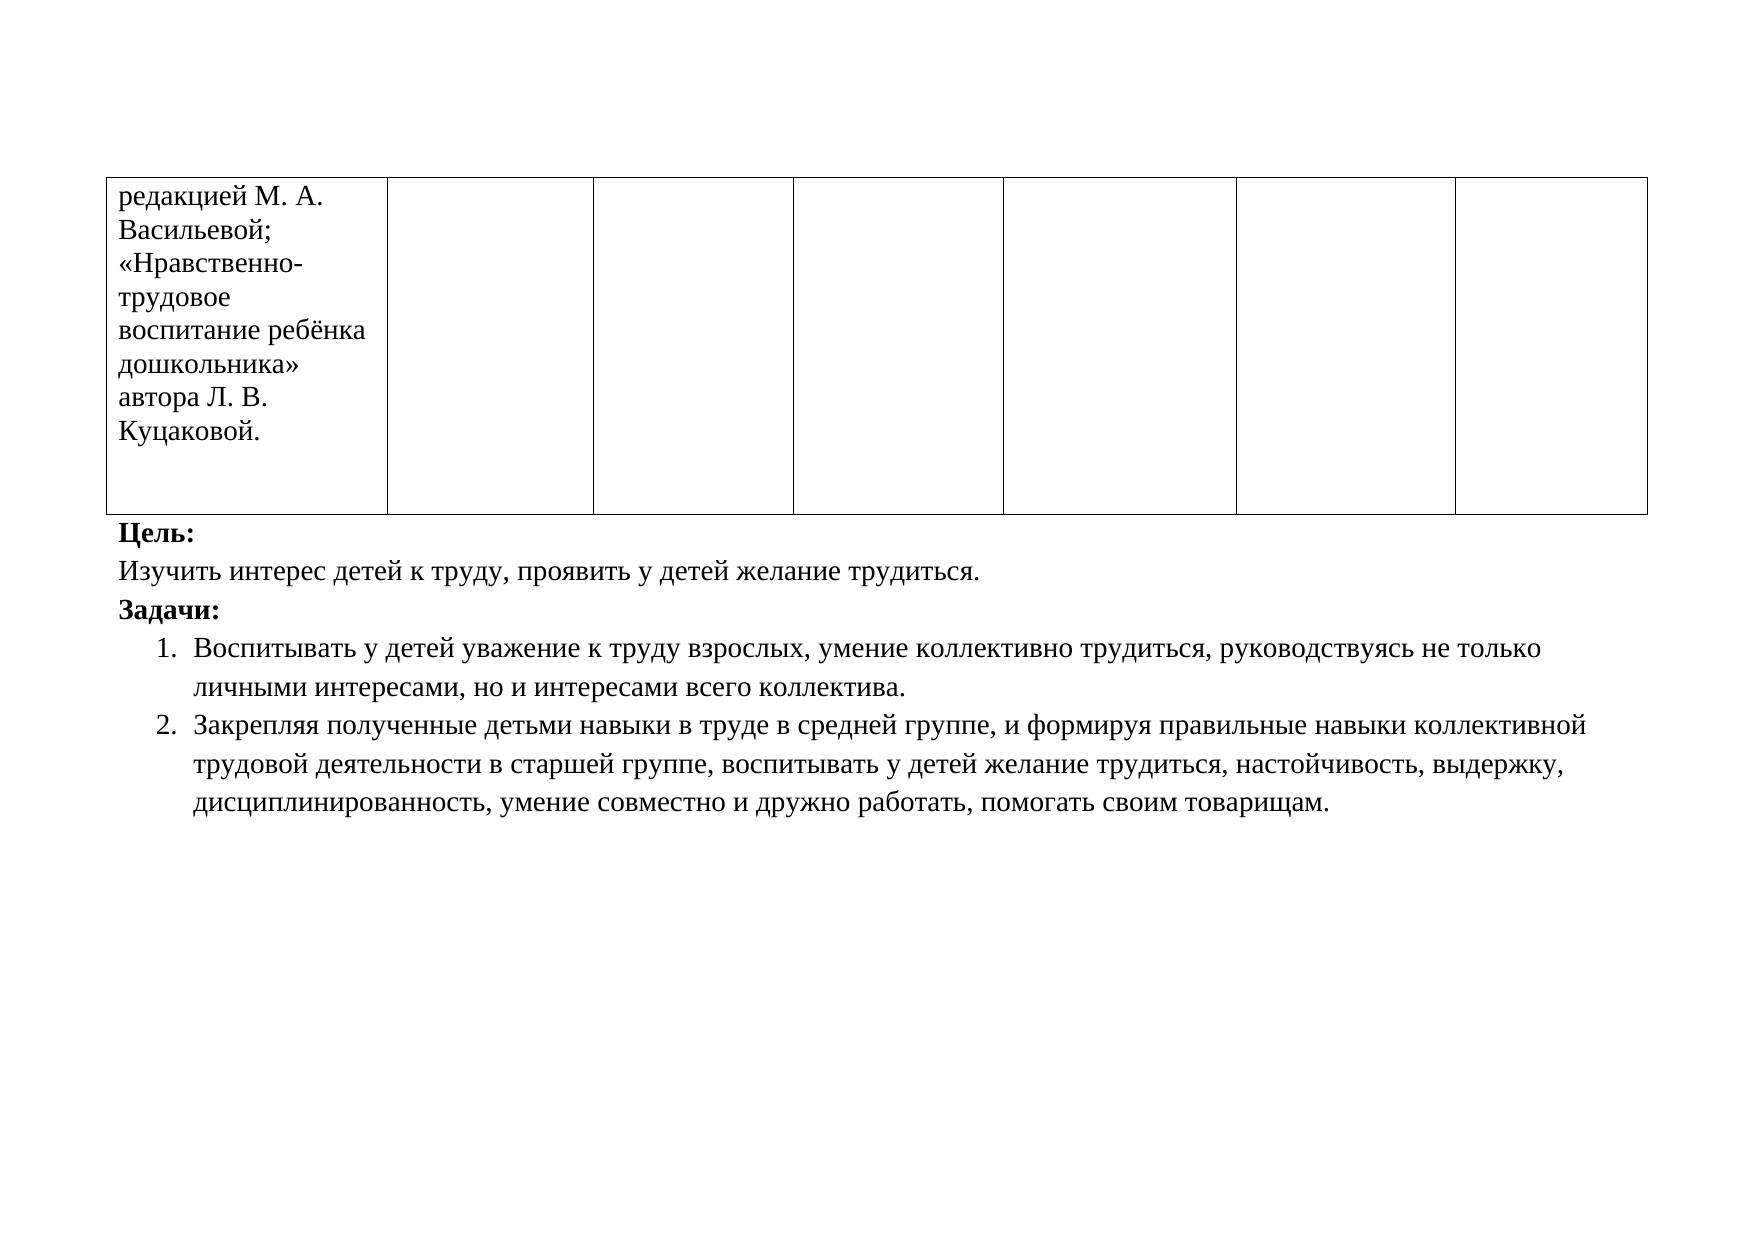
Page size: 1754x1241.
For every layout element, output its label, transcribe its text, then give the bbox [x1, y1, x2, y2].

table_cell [107, 178, 387, 514]
text Задачи: [118, 592, 1636, 625]
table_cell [794, 178, 1003, 514]
text Цель: [118, 515, 1636, 548]
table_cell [1456, 178, 1647, 514]
list Закрепляя полученные детьми навыки в труде в средней группе, и формируя правильные навыки коллективной трудовой деятельности в старшей группе, воспитывать у детей желание трудиться, настойчивость, выдержку, дисциплинированность, умение совместно и дружно работать, помогать своим товарищам. [156, 707, 1636, 818]
list Воспитывать у детей уважение к труду взрослых, умение коллективно трудиться, руководствуясь не только личными интересами, но и интересами всего коллектива. [156, 630, 1636, 702]
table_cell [1004, 178, 1236, 514]
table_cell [594, 178, 793, 514]
text Изучить интерес детей к труду, проявить у детей желание трудиться. [118, 553, 1636, 587]
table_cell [388, 178, 593, 514]
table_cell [1237, 178, 1455, 514]
